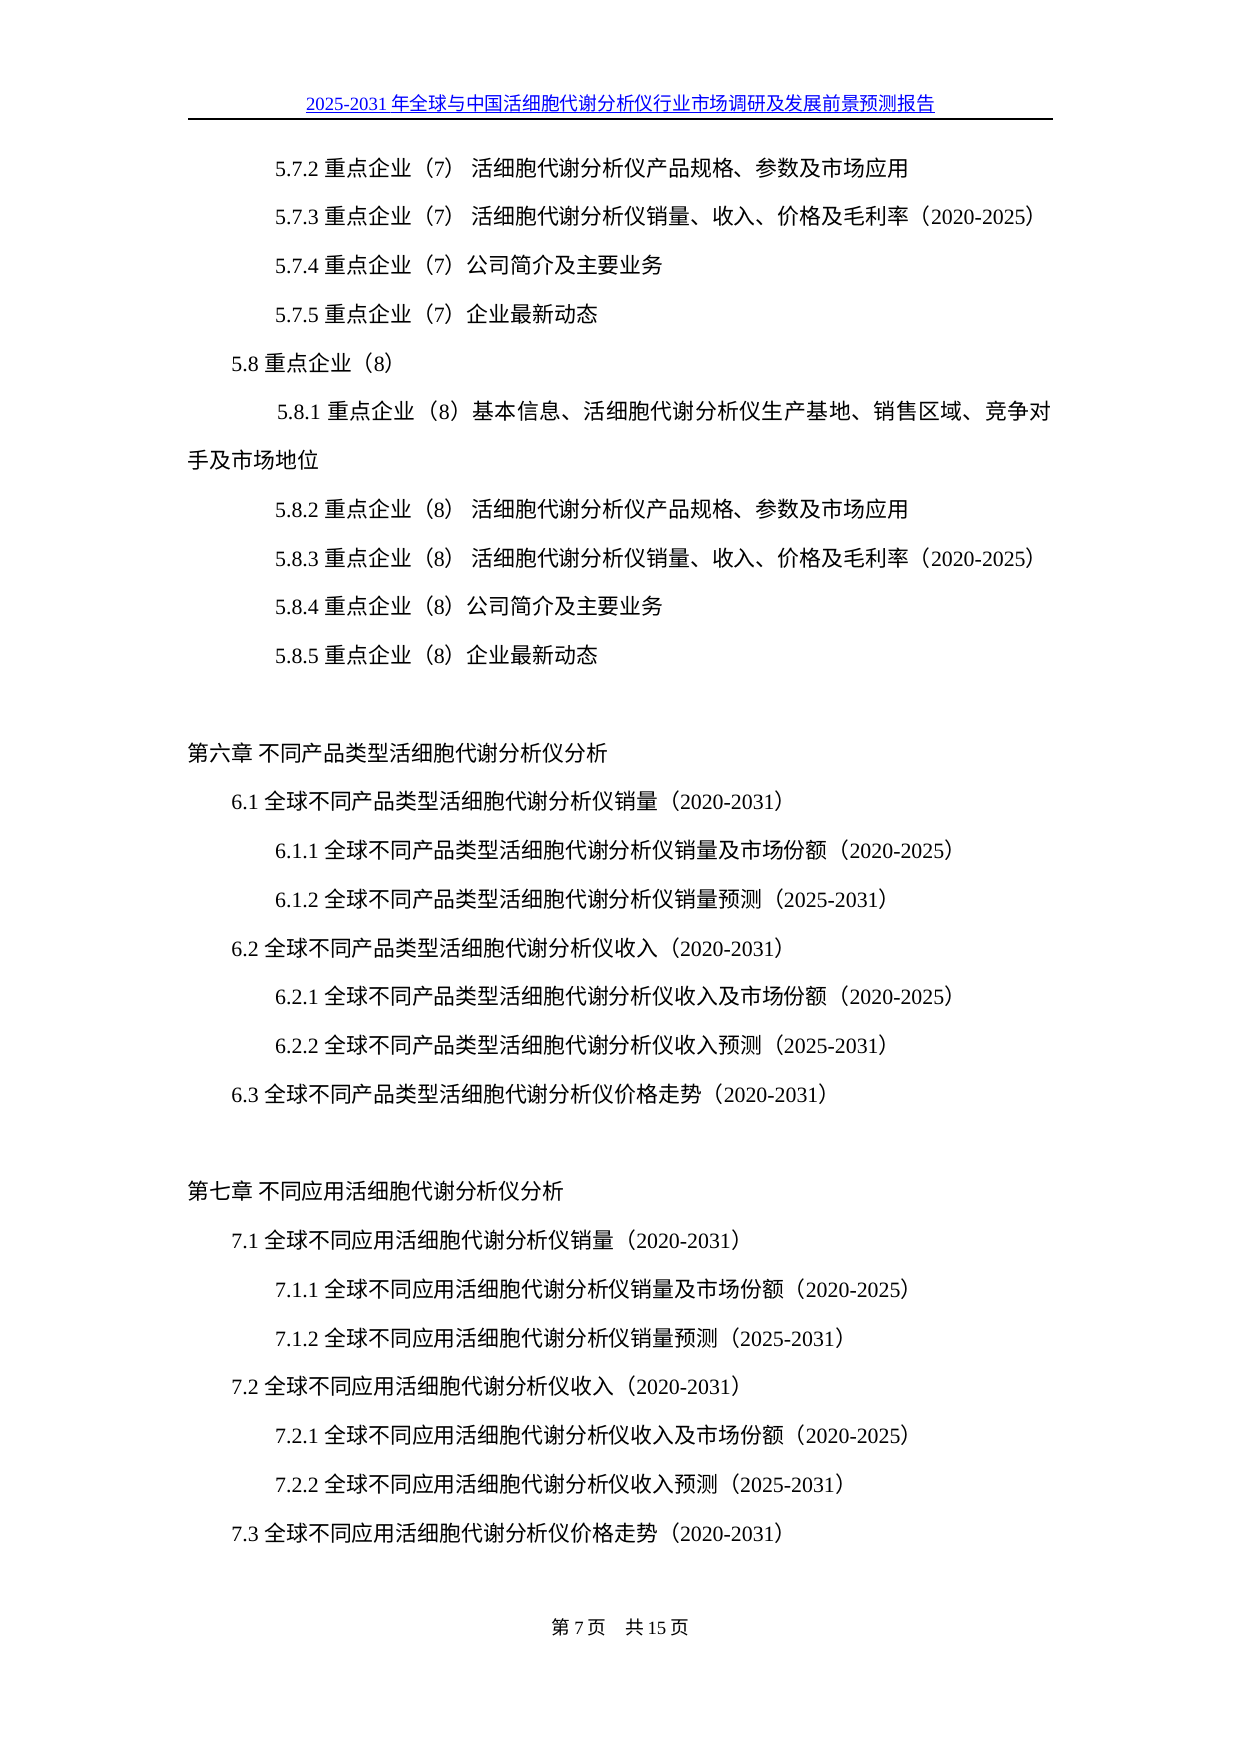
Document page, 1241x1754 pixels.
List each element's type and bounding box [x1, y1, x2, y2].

text [187, 150, 1053, 1548]
